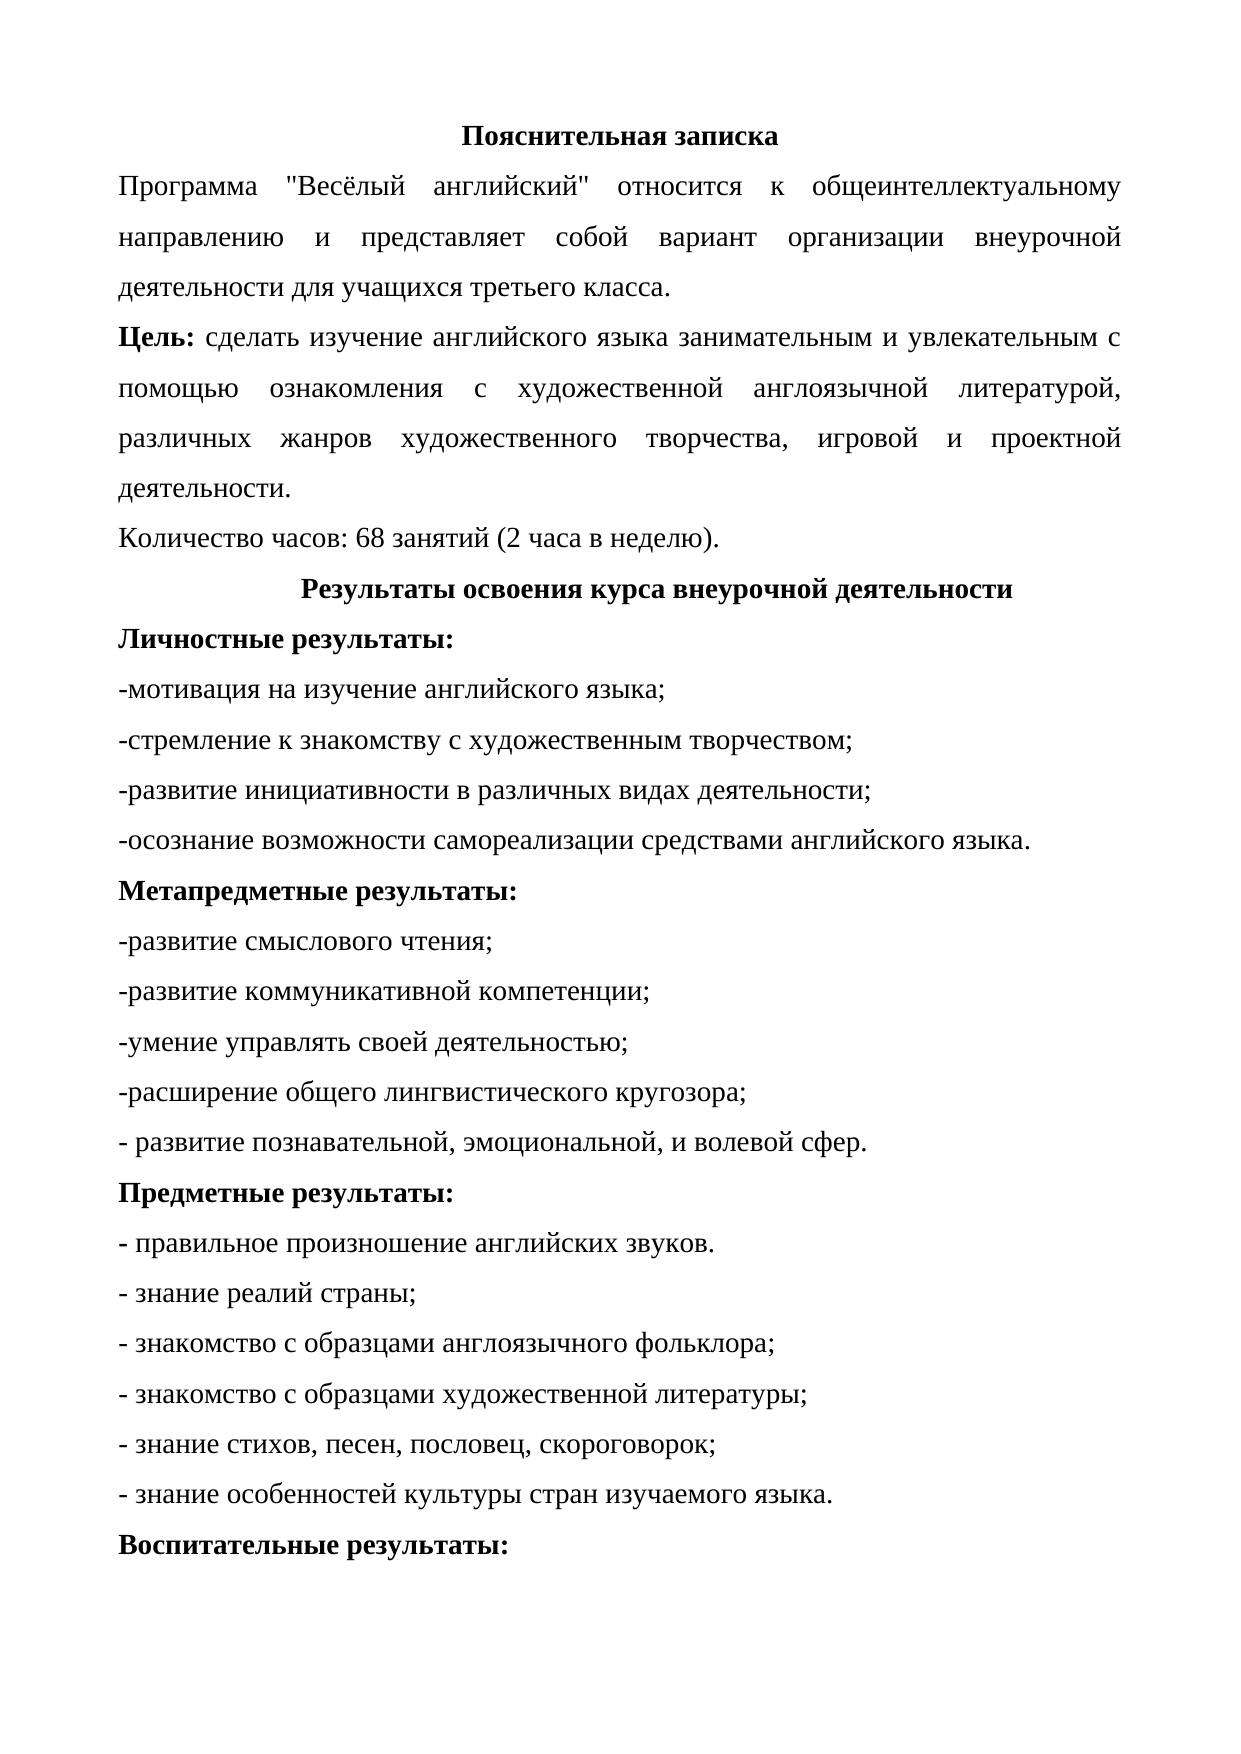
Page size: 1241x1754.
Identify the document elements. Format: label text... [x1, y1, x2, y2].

text - знание особенностей культуры стран изучаемого языка. [118, 1477, 1122, 1510]
text Воспитательные результаты: [118, 1527, 1122, 1560]
text -развитие коммуникативной компетенции; [118, 973, 1122, 1007]
text Результаты освоения курса внеурочной деятельности [118, 571, 1122, 604]
text -осознание возможности самореализации средствами английского языка. [118, 822, 1122, 856]
text - знакомство с образцами художественной литературы; [118, 1376, 1122, 1409]
text Количество часов: 68 занятий (2 часа в неделю). [118, 521, 1122, 554]
text -стремление к знакомству с художественным творчеством; [118, 722, 1122, 755]
text - знание стихов, песен, пословец, скороговорок; [118, 1426, 1122, 1460]
text -умение управлять своей деятельностью; [118, 1024, 1122, 1057]
text -расширение общего лингвистического кругозора; [118, 1074, 1122, 1108]
text Предметные результаты: [118, 1175, 1122, 1208]
text Пояснительная записка [118, 118, 1122, 152]
text - правильное произношение английских звуков. [118, 1225, 1122, 1258]
text Метапредметные результаты: [118, 873, 1122, 906]
text -мотивация на изучение английского языка; [118, 672, 1122, 705]
text Личностные результаты: [118, 621, 1122, 655]
text - знание реалий страны; [118, 1275, 1122, 1309]
text Цель: сделать изучение английского языка занимательным и увлекательным с помощью ознакомления с художественной англоязычной литературой, различных жанров художественного творчества, игровой и проектной деятельности. [118, 319, 1122, 504]
text Программа "Весёлый английский" относится к общеинтеллектуальному направлению и представляет собой вариант организации внеурочной деятельности для учащихся третьего класса. [118, 168, 1122, 303]
text -развитие смыслового чтения; [118, 923, 1122, 957]
text -развитие инициативности в различных видах деятельности; [118, 772, 1122, 806]
text - знакомство с образцами англоязычного фольклора; [118, 1326, 1122, 1359]
text - развитие познавательной, эмоциональной, и волевой сфер. [118, 1124, 1122, 1158]
